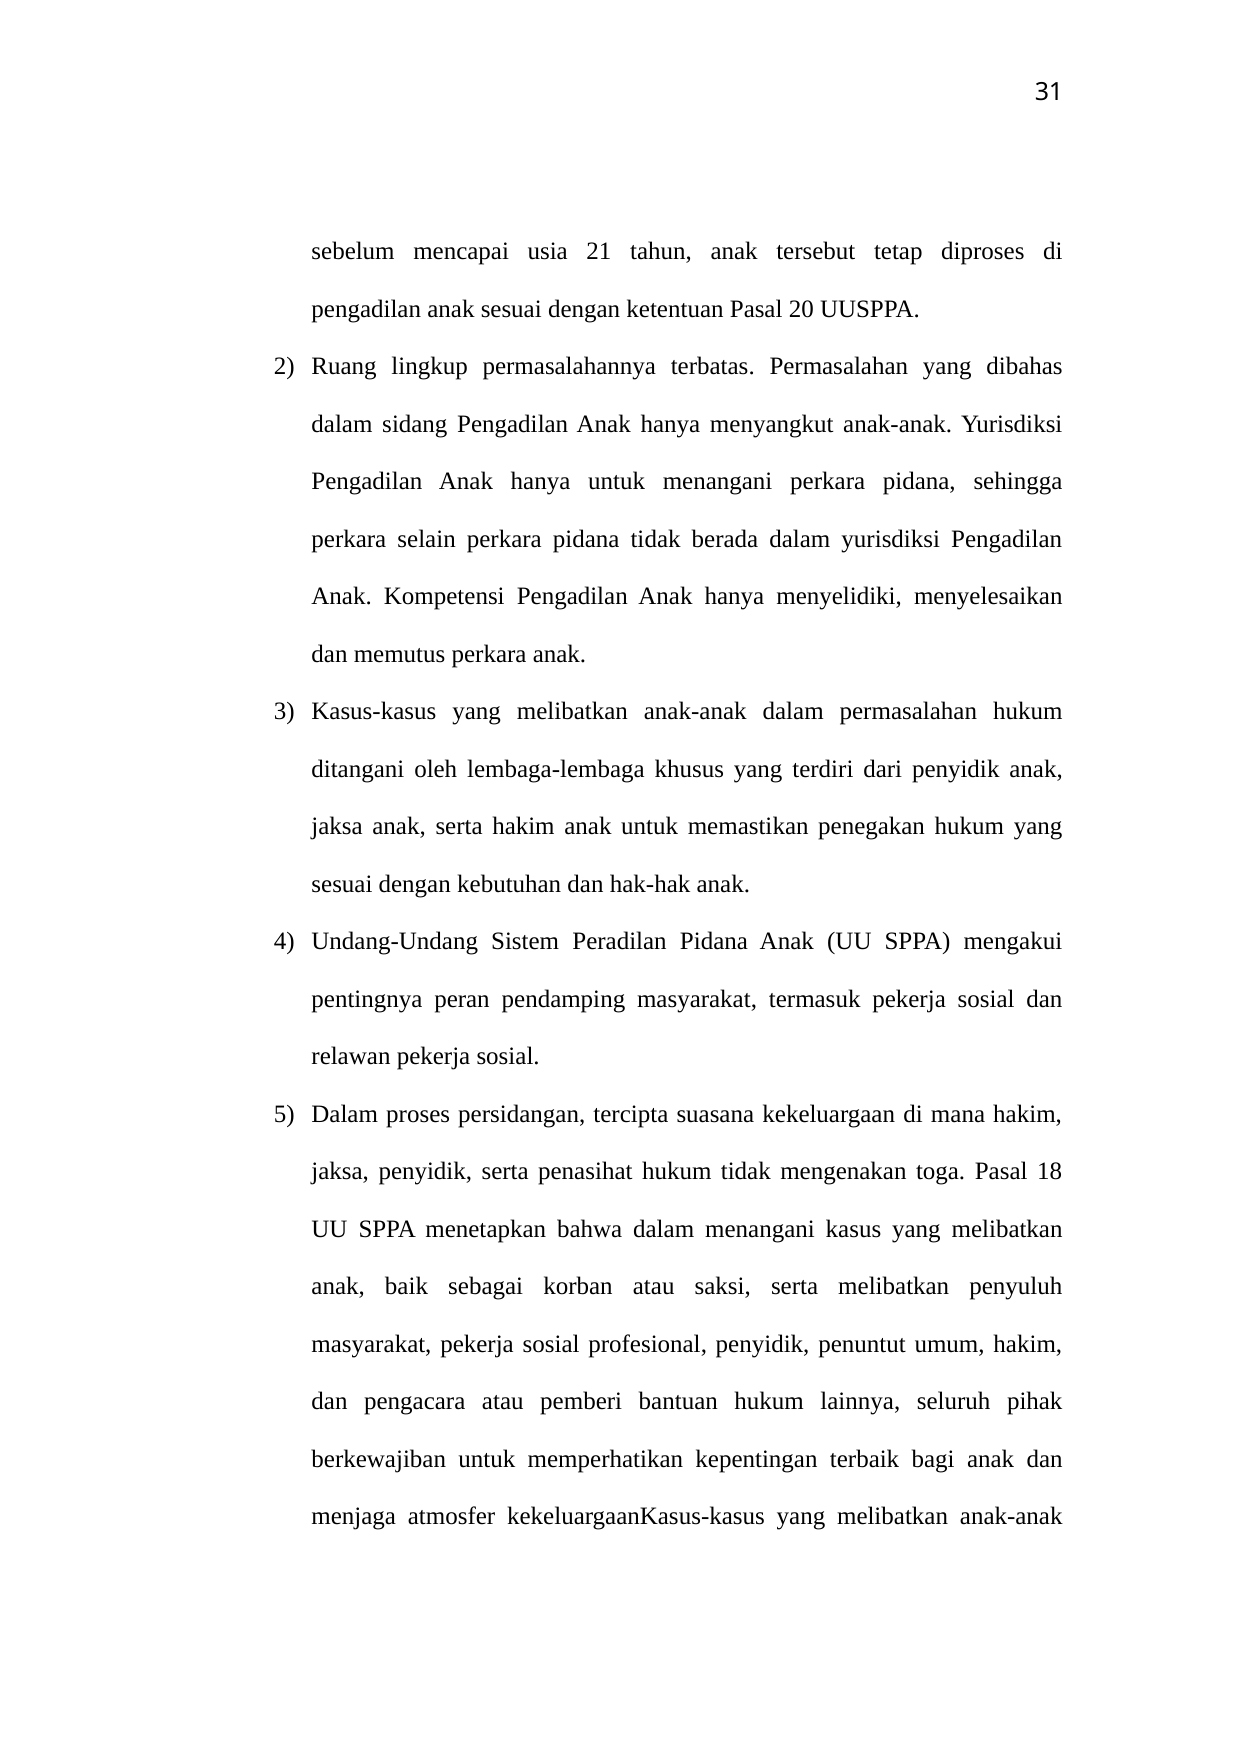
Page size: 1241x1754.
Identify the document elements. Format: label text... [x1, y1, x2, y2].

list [274, 1099, 1063, 1530]
list Ruang lingkup permasalahannya terbatas. Permasalahan yang dibahas dalam sidang Pengadilan Anak hanya menyangkut anak-anak. Yurisdiksi Pengadilan Anak hanya untuk menangani perkara pidana, sehingga perkara selain perkara pidana tidak berada dalam yurisdiksi Pengadilan Anak. Kompetensi Pengadilan Anak hanya menyelidiki, menyelesaikan dan memutus perkara anak. [274, 351, 1063, 667]
list Kasus-kasus yang melibatkan anak-anak dalam permasalahan hukum ditangani oleh lembaga-lembaga khusus yang terdiri dari penyidik anak, jaksa anak, serta hakim anak untuk memastikan penegakan hukum yang sesuai dengan kebutuhan dan hak-hak anak. [274, 696, 1063, 897]
list Undang-Undang Sistem Peradilan Pidana Anak (UU SPPA) mengakui pentingnya peran pendamping masyarakat, termasuk pekerja sosial dan relawan pekerja sosial. [274, 926, 1063, 1070]
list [274, 236, 1063, 322]
